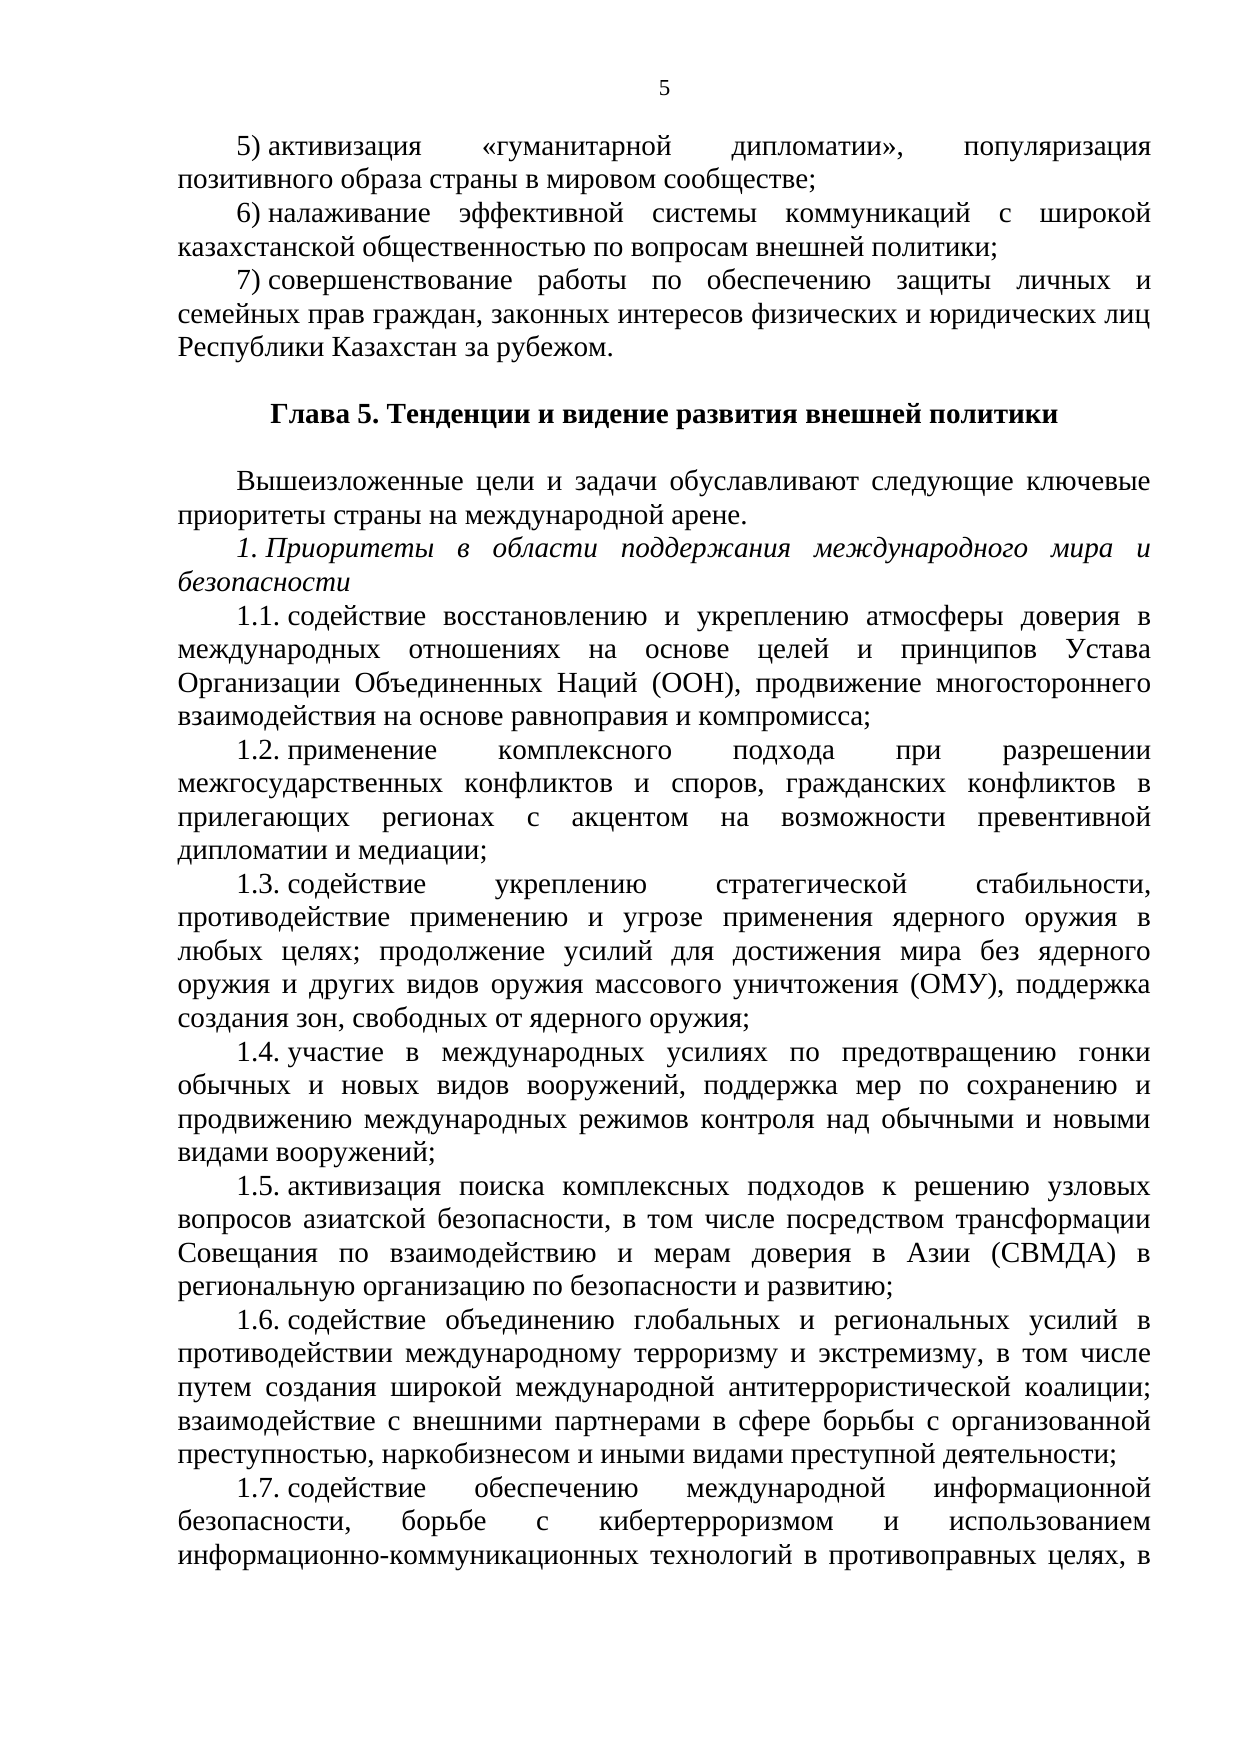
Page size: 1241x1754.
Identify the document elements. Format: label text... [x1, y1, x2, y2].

text 1.5. активизация поиска комплексных подходов к решению узловых вопросов азиатской безопасности, в том числе посредством трансформации Совещания по взаимодействию и мерам доверия в Азии (СВМДА) в региональную организацию по безопасности и развитию; [177, 1168, 1152, 1302]
text 1.3. содействие укреплению стратегической стабильности, противодействие применению и угрозе применения ядерного оружия в любых целях; продолжение усилий для достижения мира без ядерного оружия и других видов оружия массового уничтожения (ОМУ), поддержка создания зон, свободных от ядерного оружия; [177, 866, 1152, 1034]
text 1.2. применение комплексного подхода при разрешении межгосударственных конфликтов и споров, гражданских конфликтов в прилегающих регионах с акцентом на возможности превентивной дипломатии и медиации; [177, 732, 1152, 866]
text 1. Приоритеты в области поддержания международного мира и безопасности [177, 531, 1152, 598]
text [177, 1470, 1152, 1570]
text 6) налаживание эффективной системы коммуникаций с широкой казахстанской общественностью по вопросам внешней политики; [177, 195, 1152, 262]
text 7) совершенствование работы по обеспечению защиты личных и семейных прав граждан, законных интересов физических и юридических лиц Республики Казахстан за рубежом. [177, 262, 1152, 363]
text 1.6. содействие объединению глобальных и региональных усилий в противодействии международному терроризму и экстремизму, в том числе путем создания широкой международной антитеррористической коалиции; взаимодействие с внешними партнерами в сфере борьбы с организованной преступностью, наркобизнесом и иными видами преступной деятельности; [177, 1302, 1152, 1470]
text Вышеизложенные цели и задачи обуславливают следующие ключевые приоритеты страны на международной арене. [177, 463, 1152, 531]
text 1.1. содействие восстановлению и укреплению атмосферы доверия в международных отношениях на основе целей и принципов Устава Организации Объединенных Наций (ООН), продвижение многостороннего взаимодействия на основе равноправия и компромисса; [177, 598, 1152, 732]
text Глава 5. Тенденции и видение развития внешней политики [177, 396, 1152, 430]
text 1.4. участие в международных усилиях по предотвращению гонки обычных и новых видов вооружений, поддержка мер по сохранению и продвижению международных режимов контроля над обычными и новыми видами вооружений; [177, 1034, 1152, 1168]
text 5) активизация «гуманитарной дипломатии», популяризация позитивного образа страны в мировом сообществе; [177, 128, 1152, 195]
